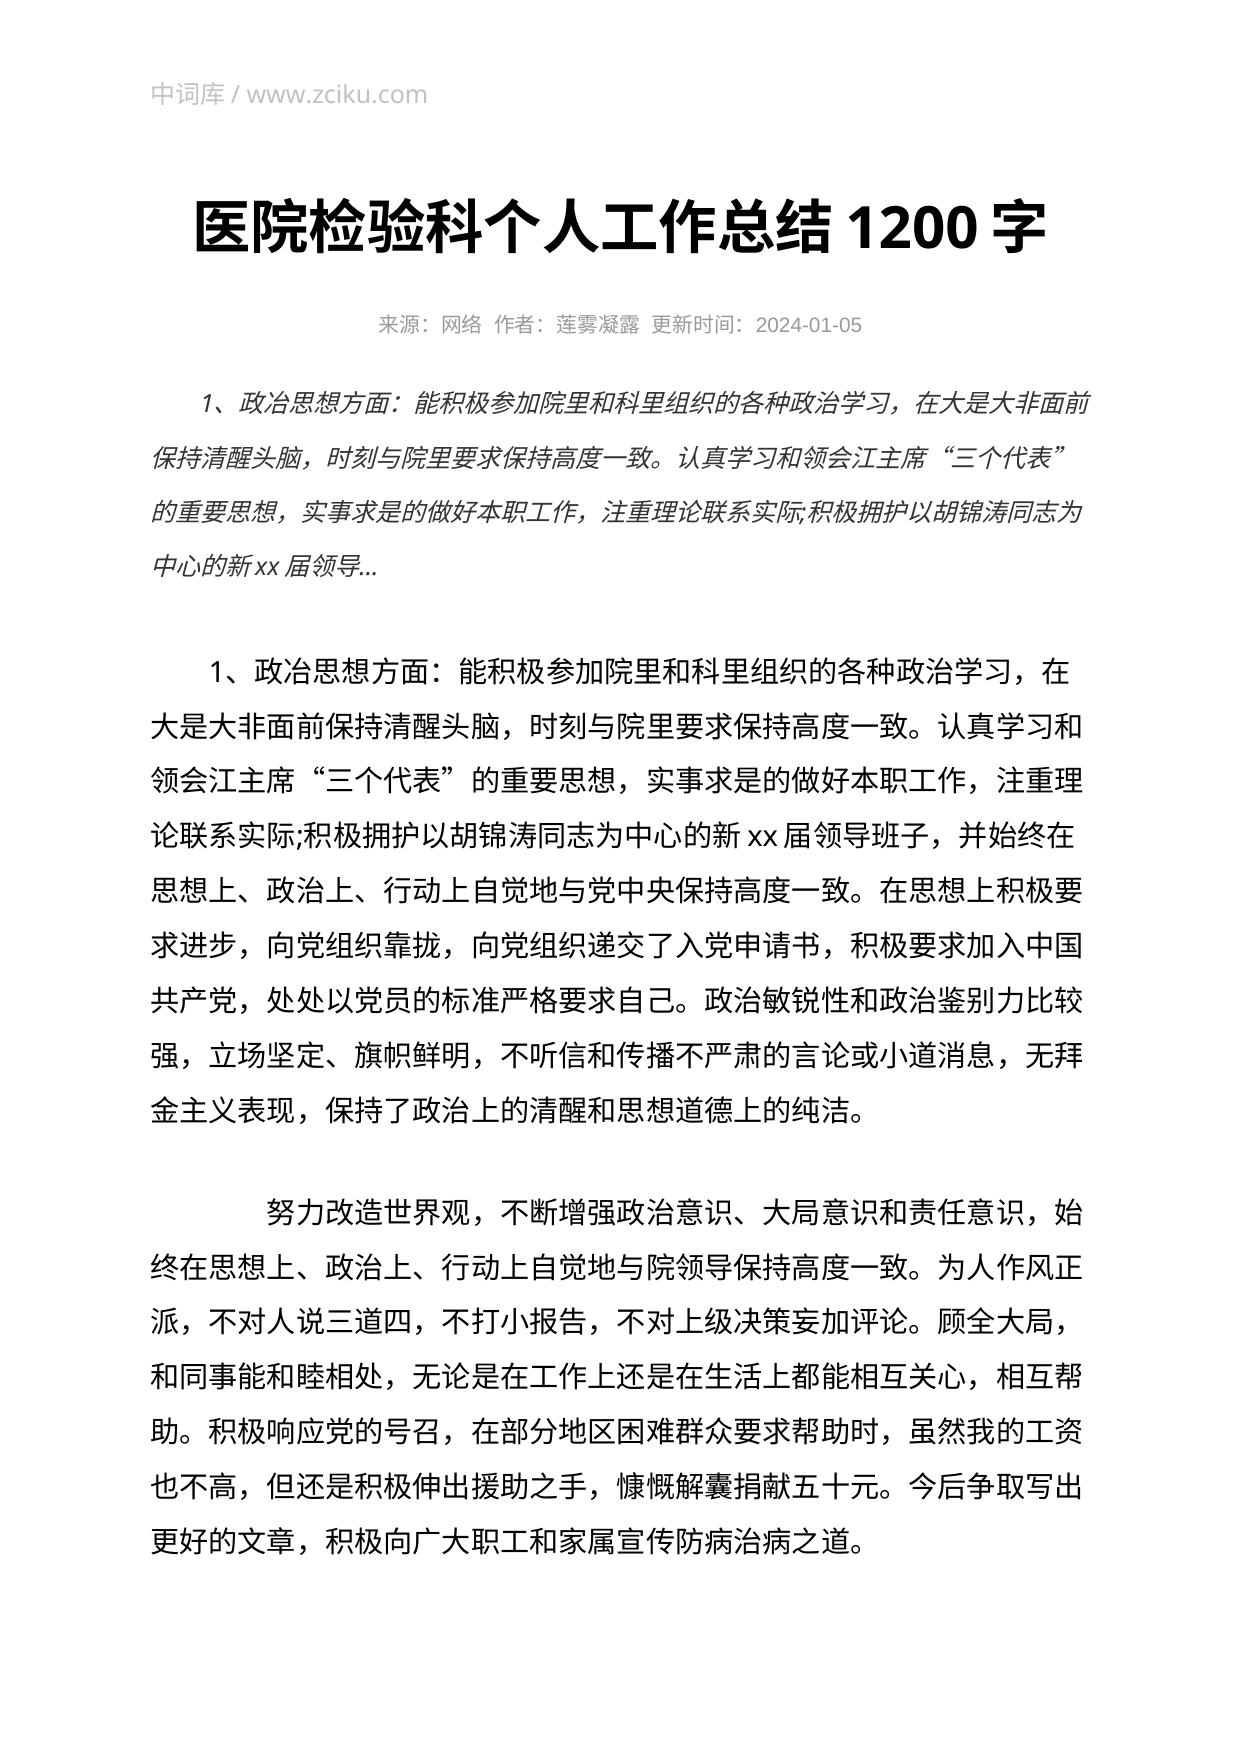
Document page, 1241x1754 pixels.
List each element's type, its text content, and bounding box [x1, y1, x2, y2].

text 努力改造世界观，不断增强政治意识、大局意识和责任意识，始终在思想上、政治上、行动上自觉地与院领导保持高度一致。为人作风正派，不对人说三道四，不打小报告，不对上级决策妄加评论。顾全大局，和同事能和睦相处，无论是在工作上还是在生活上都能相互关心，相互帮助。积极响应党的号召，在部分地区困难群众要求帮助时，虽然我的工资也不高，但还是积极伸出援助之手，慷慨解囊捐献五十元。今后争取写出更好的文章，积极向广大职工和家属宣传防病治病之道。 [150, 1189, 1090, 1561]
text 1、政冶思想方面：能积极参加院里和科里组织的各种政治学习，在大是大非面前保持清醒头脑，时刻与院里要求保持高度一致。认真学习和领会江主席“三个代表”的重要思想，实事求是的做好本职工作，注重理论联系实际;积极拥护以胡锦涛同志为中心的新xx届领导班子，并始终在思想上、政治上、行动上自觉地与党中央保持高度一致。在思想上积极要求进步，向党组织靠拢，向党组织递交了入党申请书，积极要求加入中国共产党，处处以党员的标准严格要求自己。政治敏锐性和政治鉴别力比较强，立场坚定、旗帜鲜明，不听信和传播不严肃的言论或小道消息，无拜金主义表现，保持了政治上的清醒和思想道德上的纯洁。 [150, 648, 1090, 1130]
text 来源：网络 作者：莲雾凝露 更新时间：2024-01-05 [150, 313, 1090, 337]
text 1、政冶思想方面：能积极参加院里和科里组织的各种政治学习，在大是大非面前保持清醒头脑，时刻与院里要求保持高度一致。认真学习和领会江主席“三个代表”的重要思想，实事求是的做好本职工作，注重理论联系实际;积极拥护以胡锦涛同志为中心的新xx届领导... [150, 384, 1090, 583]
subtitle 医院检验科个人工作总结1200字 [150, 181, 1090, 266]
